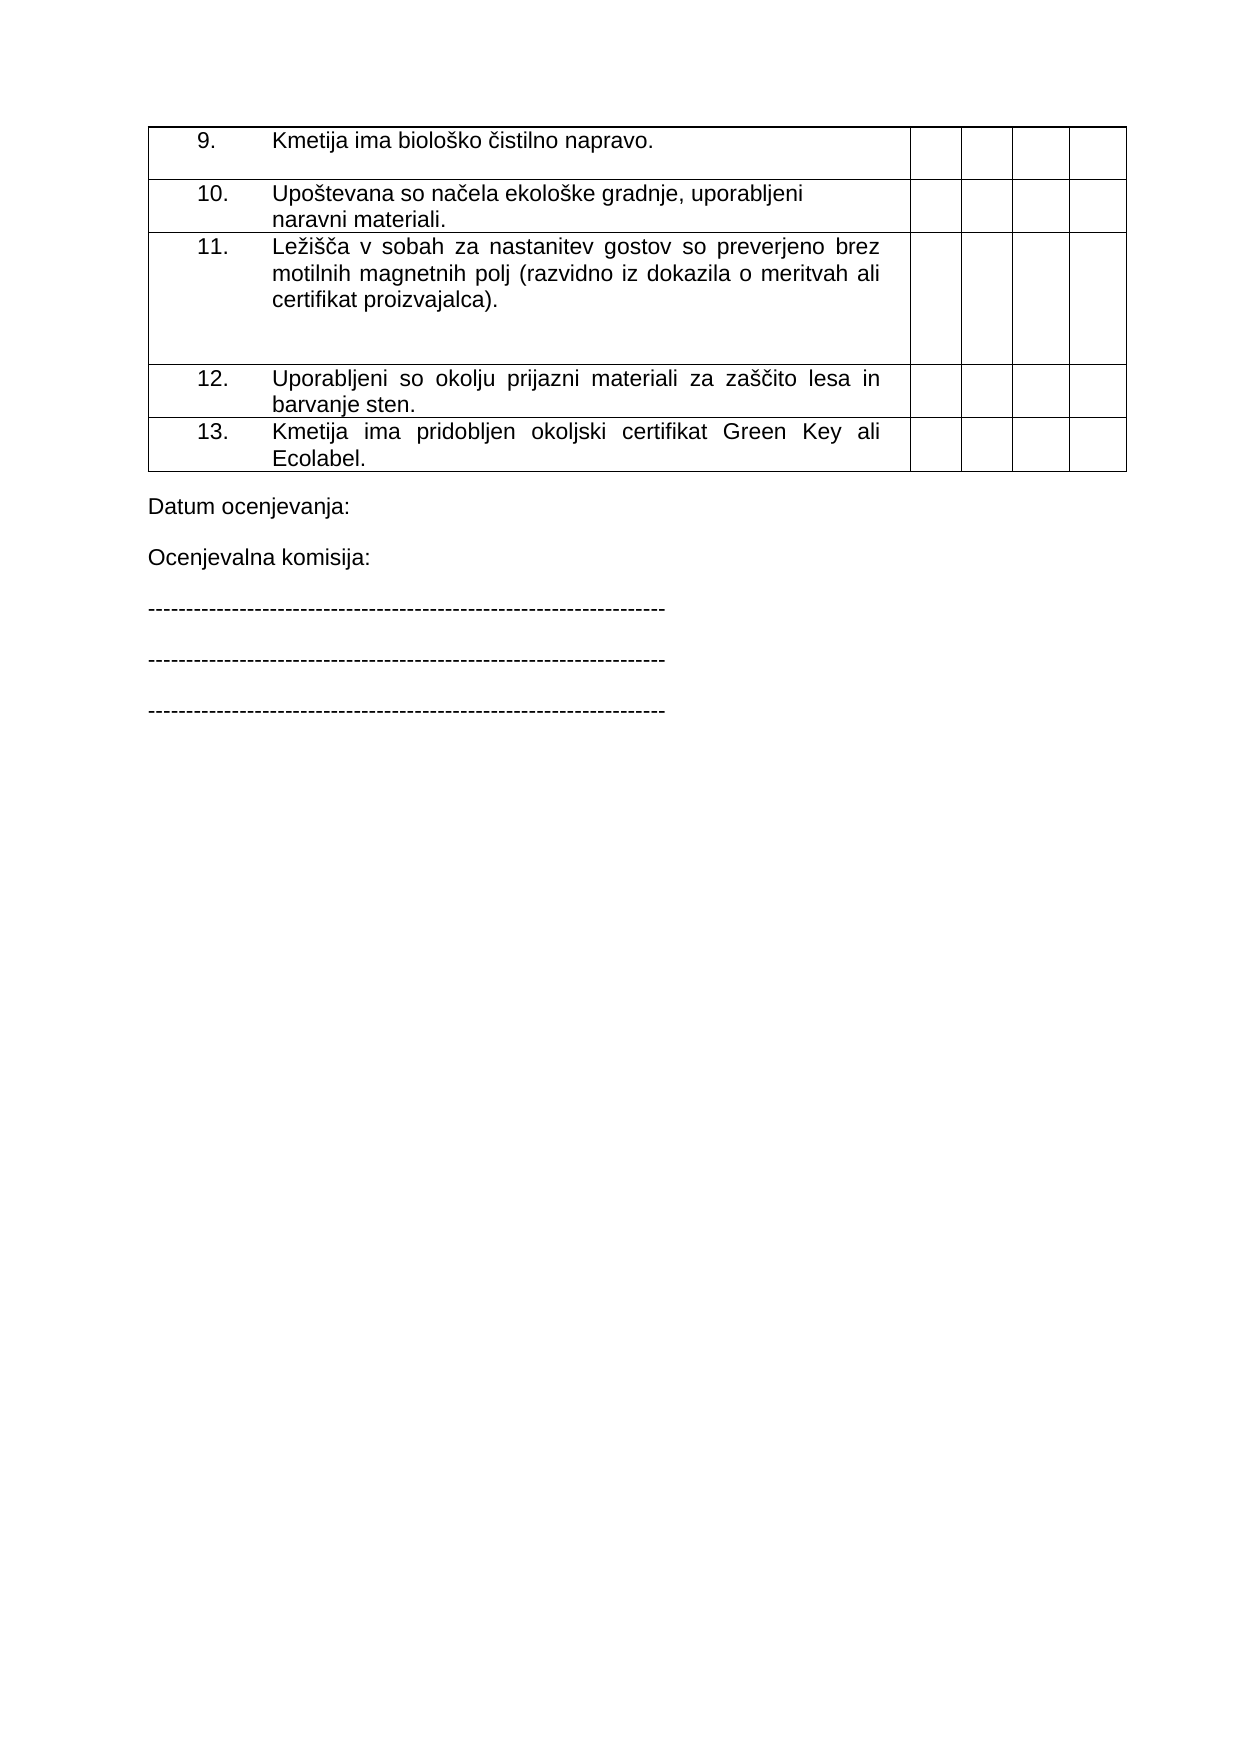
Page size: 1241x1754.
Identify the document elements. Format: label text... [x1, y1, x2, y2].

table_cell [1013, 180, 1069, 232]
table_cell [1070, 128, 1126, 178]
table_cell [1070, 365, 1126, 417]
table_cell Uporabljeni so okolju prijazni materiali za zaščito lesa in barvanje sten. [149, 365, 910, 417]
table_cell [1070, 418, 1126, 471]
table_cell [1013, 418, 1069, 471]
table_cell [911, 128, 961, 178]
text -------------------------------------------------------------------- [148, 697, 1093, 723]
table_cell Ležišča v sobah za nastanitev gostov so preverjeno brez motilnih magnetnih polj (razvidno iz dokazila o meritvah ali certifikat proizvajalca). [149, 233, 910, 363]
text -------------------------------------------------------------------- [148, 646, 1093, 672]
text -------------------------------------------------------------------- [148, 595, 1093, 621]
text Ocenjevalna komisija: [148, 544, 1093, 570]
table_cell [1013, 128, 1069, 178]
table_cell [962, 418, 1012, 471]
table_cell [911, 365, 961, 417]
table_cell [1070, 233, 1126, 363]
table_cell [1070, 180, 1126, 232]
table_cell [911, 180, 961, 232]
table_cell [962, 180, 1012, 232]
table_cell [1013, 233, 1069, 363]
table_cell [911, 418, 961, 471]
table_cell [962, 233, 1012, 363]
text Datum ocenjevanja: [148, 493, 1093, 519]
table_cell [962, 128, 1012, 178]
table_cell [911, 233, 961, 363]
table_cell [962, 365, 1012, 417]
table_cell Kmetija ima biološko čistilno napravo. [149, 128, 910, 178]
table_cell [1013, 365, 1069, 417]
table_cell Kmetija ima pridobljen okoljski certifikat Green Key ali Ecolabel. [149, 418, 910, 471]
table_cell Upoštevana so načela ekološke gradnje, uporabljeni naravni materiali. [149, 180, 910, 232]
